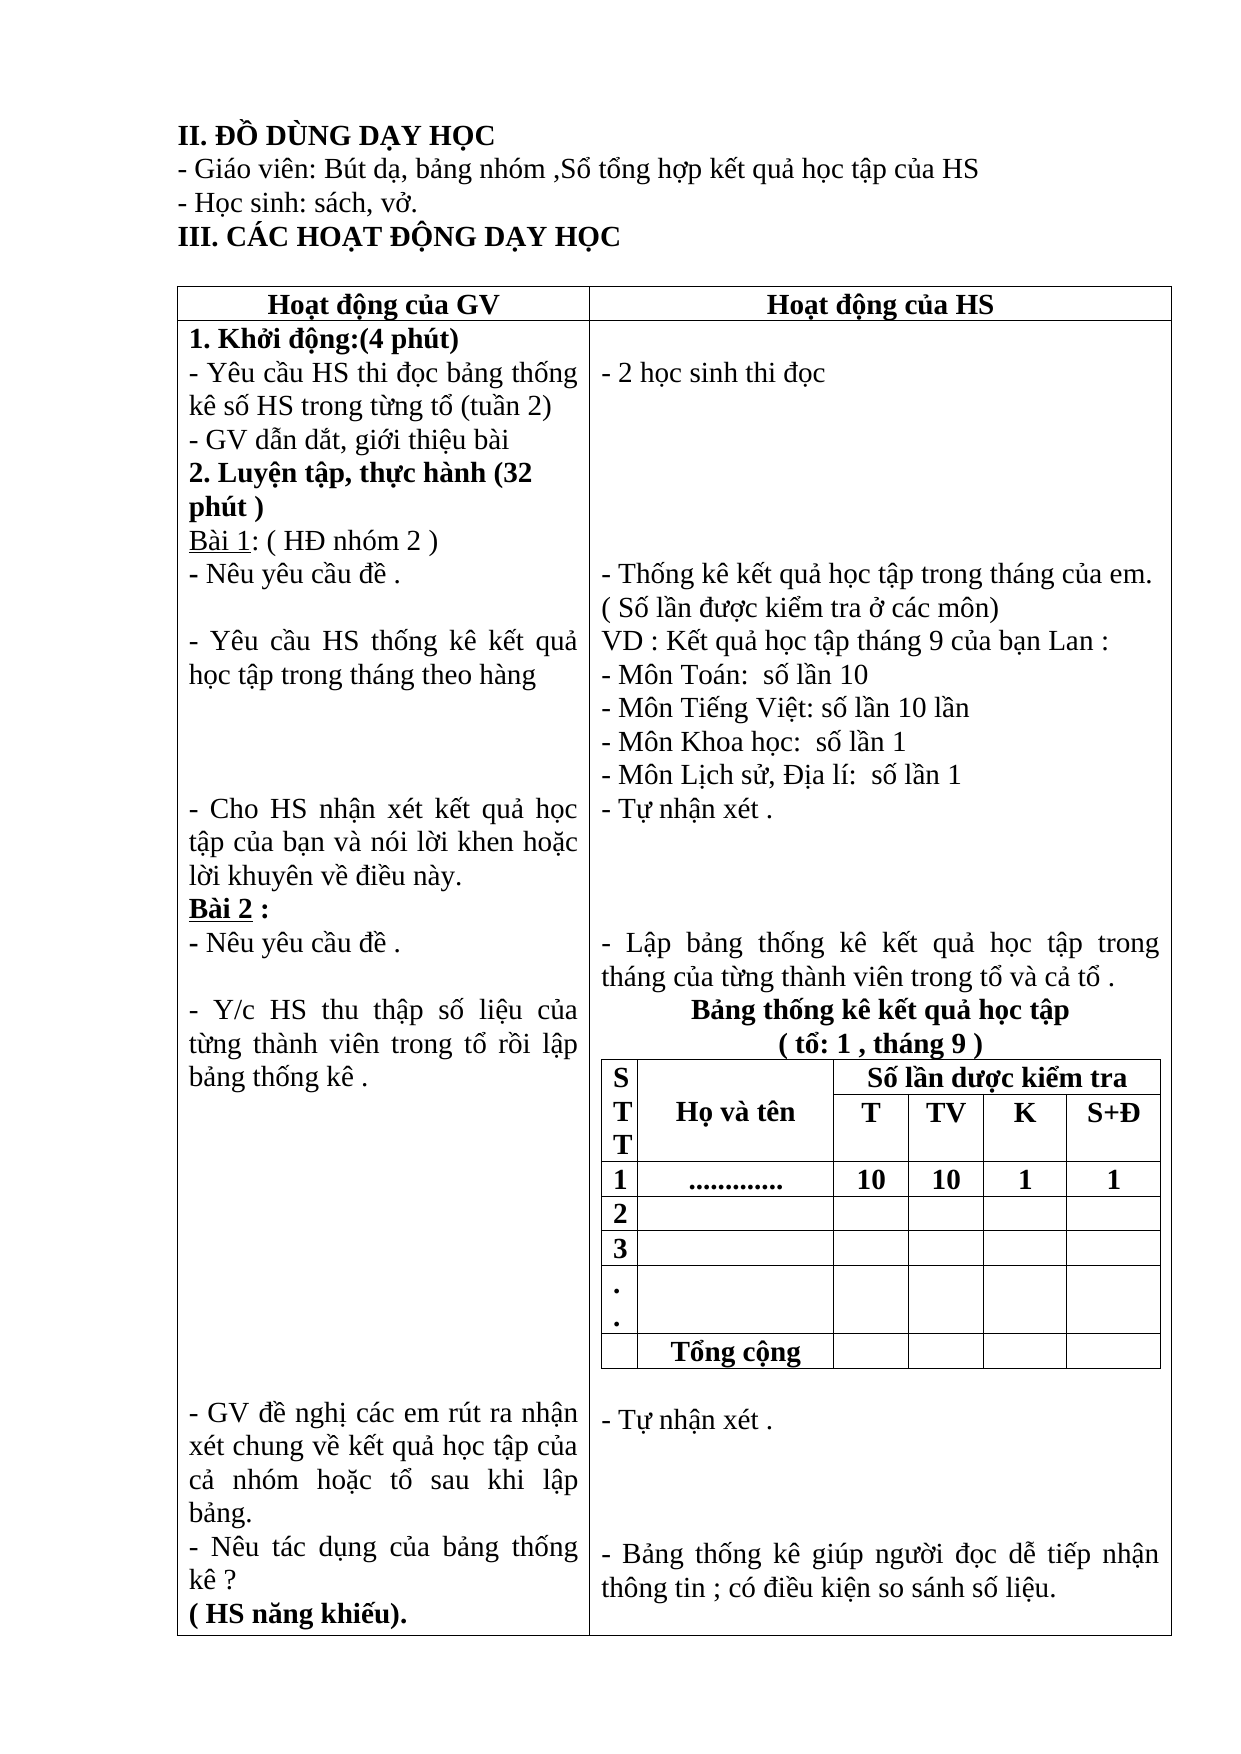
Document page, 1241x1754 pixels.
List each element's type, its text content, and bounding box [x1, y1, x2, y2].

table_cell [590, 321, 1171, 1635]
text II. ĐỒ DÙNG DẠY HỌC [177, 118, 1152, 152]
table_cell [178, 321, 589, 1635]
text - Giáo viên: Bút dạ, bảng nhóm ,Sổ tổng hợp kết quả học tập của HS [177, 152, 1152, 185]
table_header Hoạt động của GV [178, 287, 589, 320]
text - Học sinh: sách, vở. [177, 185, 1152, 219]
table_header Hoạt động của HS [590, 287, 1171, 320]
text III. CÁC HOẠT ĐỘNG DẠY HỌC [177, 219, 1152, 252]
